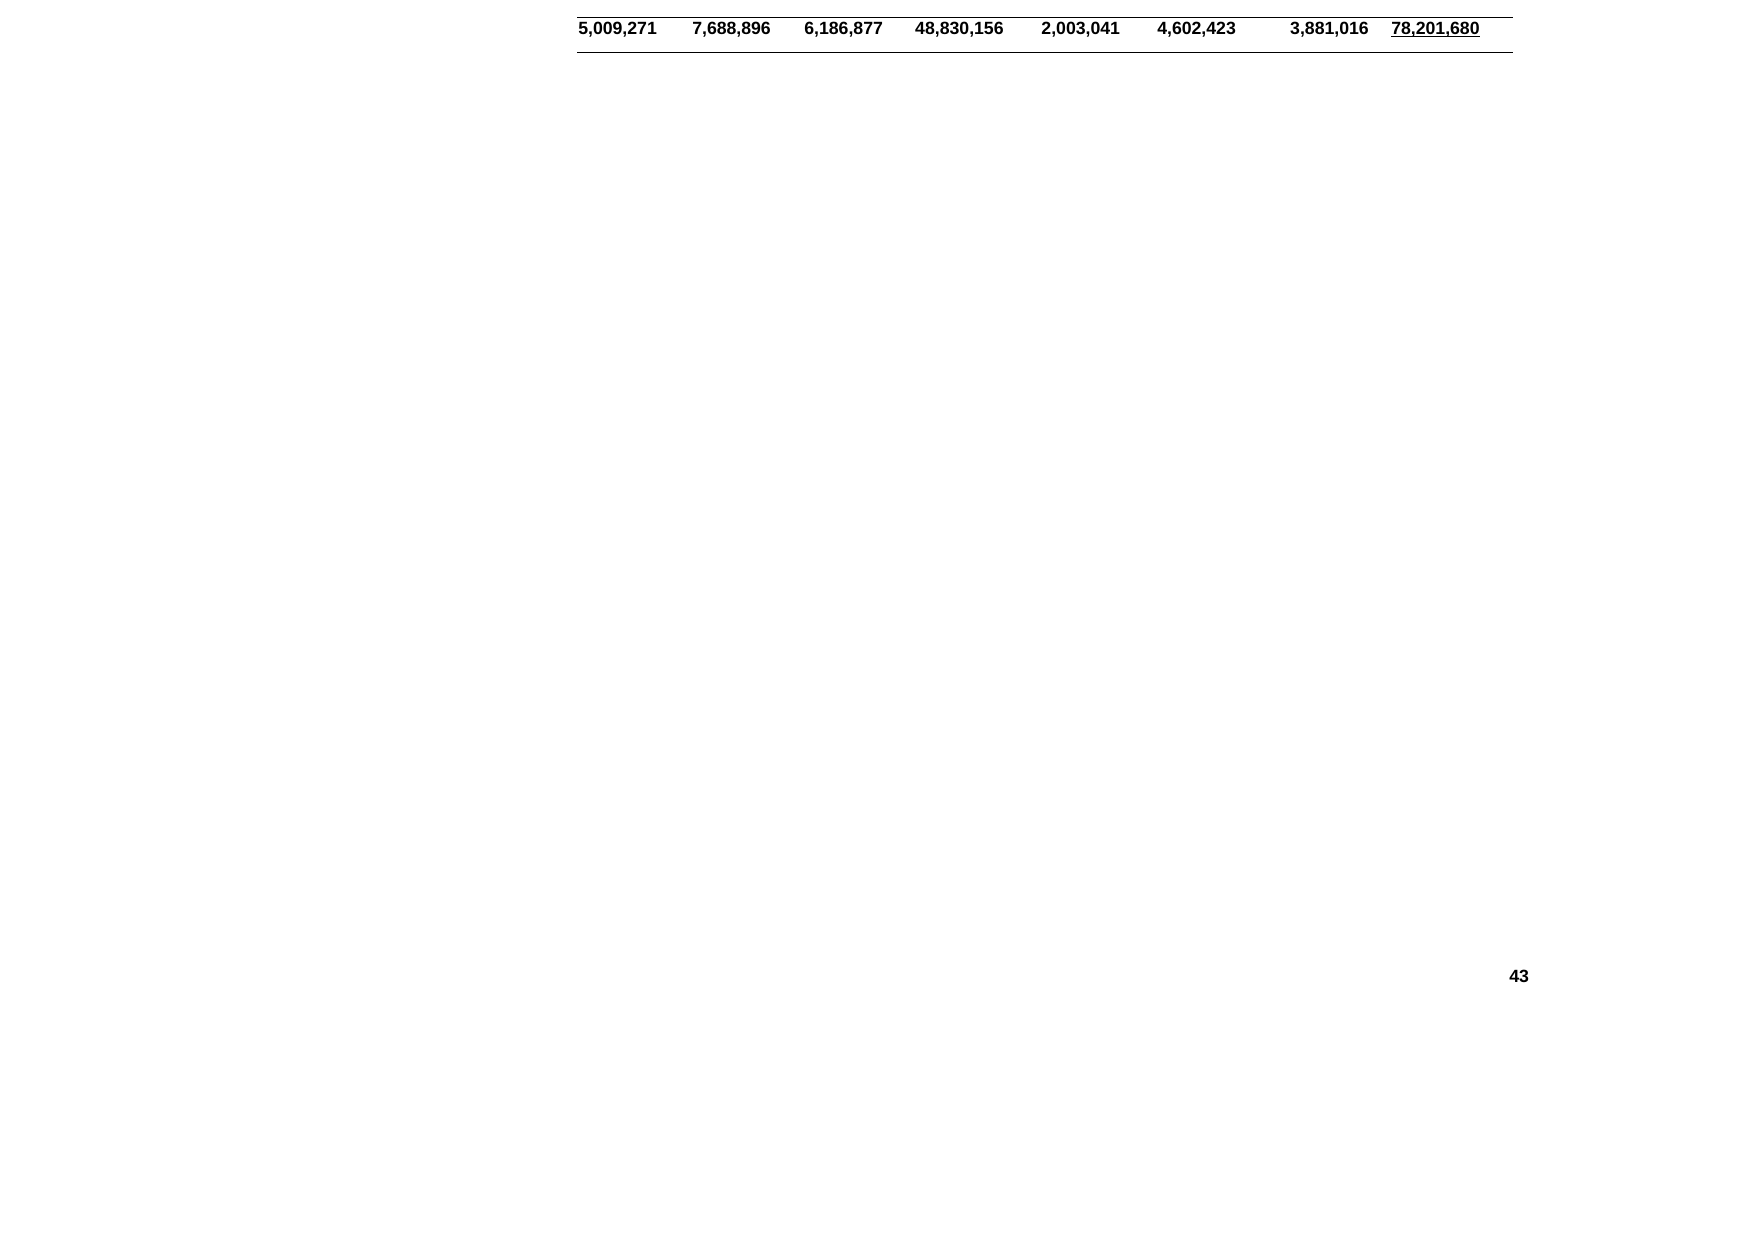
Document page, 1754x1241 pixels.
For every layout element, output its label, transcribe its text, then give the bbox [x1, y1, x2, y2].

text 43 [1509, 966, 1535, 986]
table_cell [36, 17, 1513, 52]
